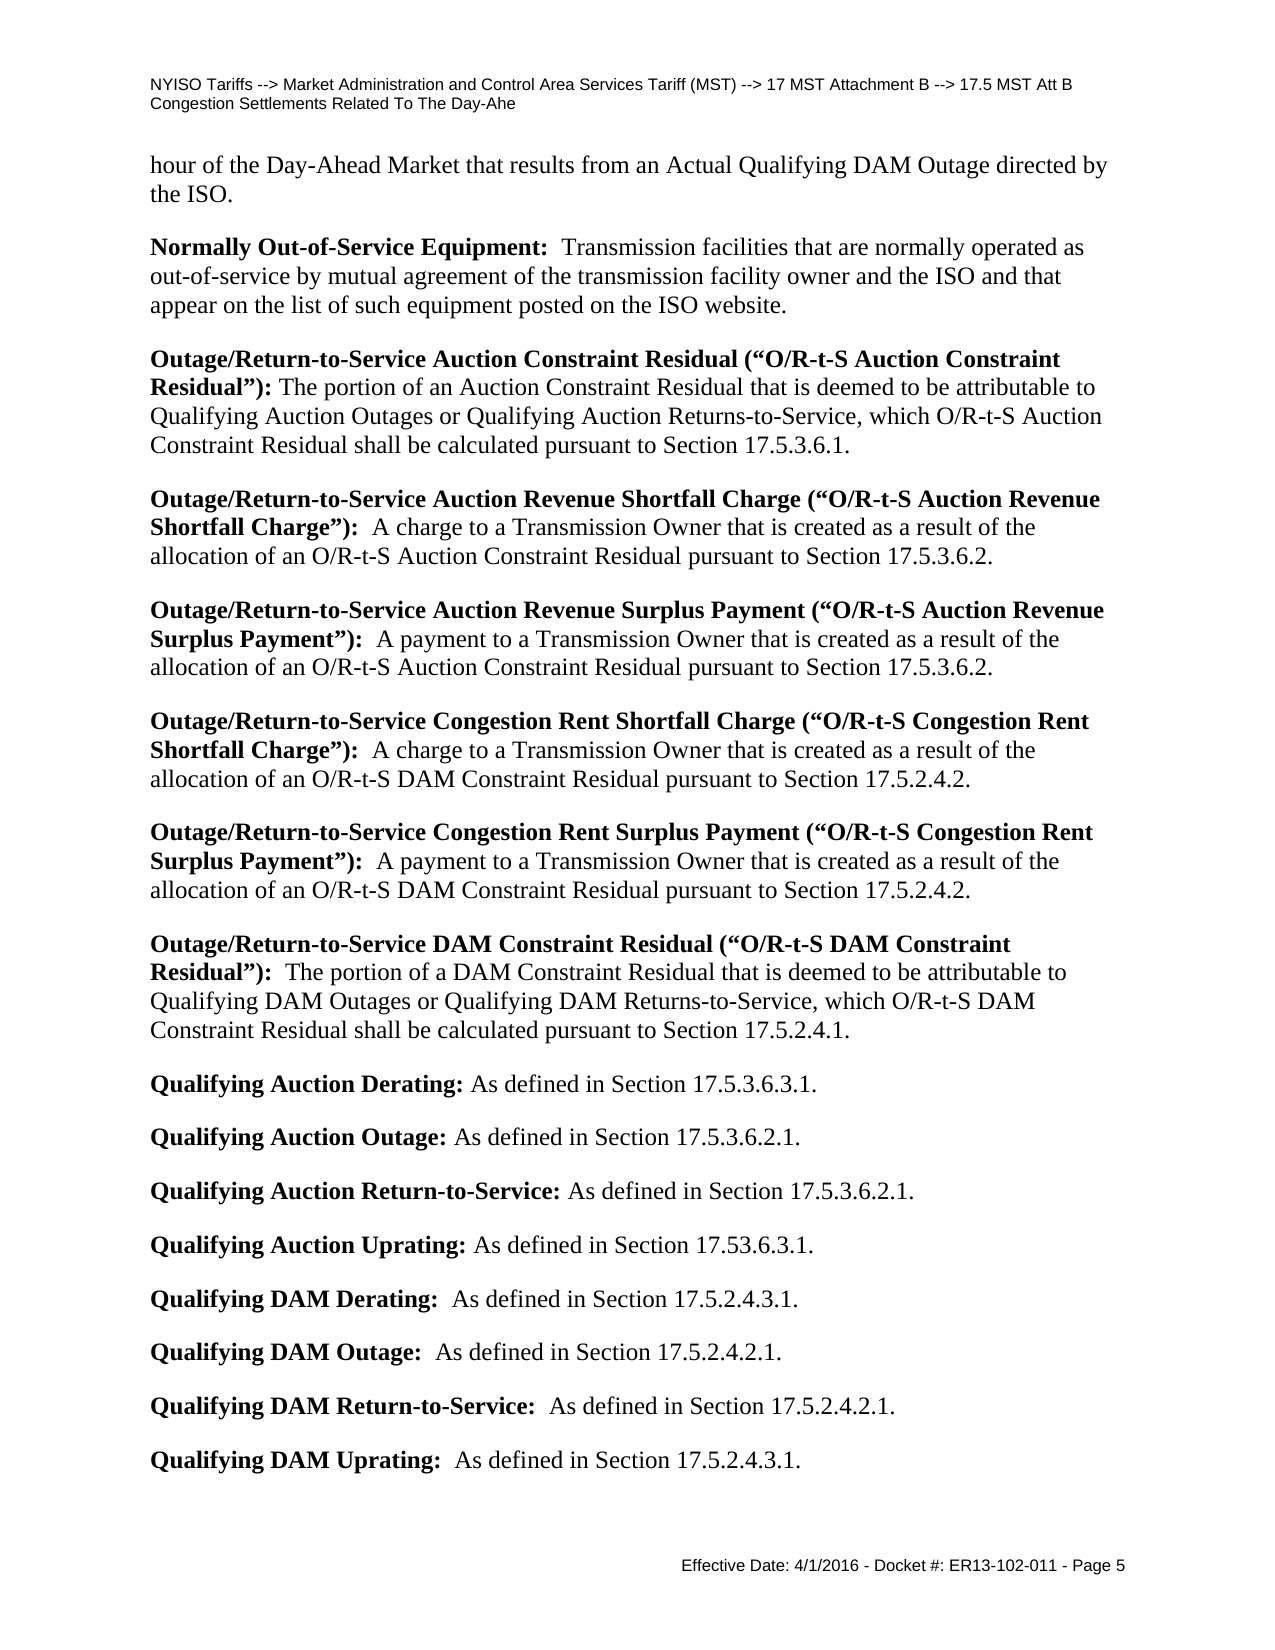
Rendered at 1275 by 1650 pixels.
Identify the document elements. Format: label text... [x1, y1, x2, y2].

text Outage/Return-to-Service Auction Revenue Surplus Payment (“O/R-t-S Auction Revenue Surplus Payment”): A payment to a Transmission Owner that is created as a result of the allocation of an O/R-t-S Auction Constraint Residual pursuant to Section 17.5.3.6.2. [150, 595, 1125, 681]
text Qualifying DAM Return-to-Service: As defined in Section 17.5.2.4.2.1. [150, 1391, 1125, 1420]
text Outage/Return-to-Service DAM Constraint Residual (“O/R-t-S DAM Constraint Residual”): The portion of a DAM Constraint Residual that is deemed to be attributable to Qualifying DAM Outages or Qualifying DAM Returns-to-Service, which O/R-t-S DAM Constraint Residual shall be calculated pursuant to Section 17.5.2.4.1. [150, 929, 1125, 1044]
text Outage/Return-to-Service Congestion Rent Surplus Payment (“O/R-t-S Congestion Rent Surplus Payment”): A payment to a Transmission Owner that is created as a result of the allocation of an O/R-t-S DAM Constraint Residual pursuant to Section 17.5.2.4.2. [150, 817, 1125, 904]
text Qualifying Auction Outage: As defined in Section 17.5.3.6.2.1. [150, 1122, 1125, 1151]
text Qualifying Auction Uprating: As defined in Section 17.53.6.3.1. [150, 1230, 1125, 1259]
text Outage/Return-to-Service Auction Constraint Residual (“O/R-t-S Auction Constraint Residual”): The portion of an Auction Constraint Residual that is deemed to be attributable to Qualifying Auction Outages or Qualifying Auction Returns-to-Service, which O/R-t-S Auction Constraint Residual shall be calculated pursuant to Section 17.5.3.6.1. [150, 344, 1125, 459]
text Normally Out-of-Service Equipment: Transmission facilities that are normally operated as out-of-service by mutual agreement of the transmission facility owner and the ISO and that appear on the list of such equipment posted on the ISO website. [150, 232, 1125, 319]
text Qualifying Auction Derating: As defined in Section 17.5.3.6.3.1. [150, 1069, 1125, 1097]
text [150, 150, 1125, 207]
text Qualifying Auction Return-to-Service: As defined in Section 17.5.3.6.2.1. [150, 1176, 1125, 1205]
text Qualifying DAM Outage: As defined in Section 17.5.2.4.2.1. [150, 1337, 1125, 1366]
text Qualifying DAM Uprating: As defined in Section 17.5.2.4.3.1. [150, 1445, 1125, 1474]
text Qualifying DAM Derating: As defined in Section 17.5.2.4.3.1. [150, 1284, 1125, 1312]
text Outage/Return-to-Service Auction Revenue Shortfall Charge (“O/R-t-S Auction Revenue Shortfall Charge”): A charge to a Transmission Owner that is created as a result of the allocation of an O/R-t-S Auction Constraint Residual pursuant to Section 17.5.3.6.2. [150, 484, 1125, 570]
text Outage/Return-to-Service Congestion Rent Shortfall Charge (“O/R-t-S Congestion Rent Shortfall Charge”): A charge to a Transmission Owner that is created as a result of the allocation of an O/R-t-S DAM Constraint Residual pursuant to Section 17.5.2.4.2. [150, 706, 1125, 792]
